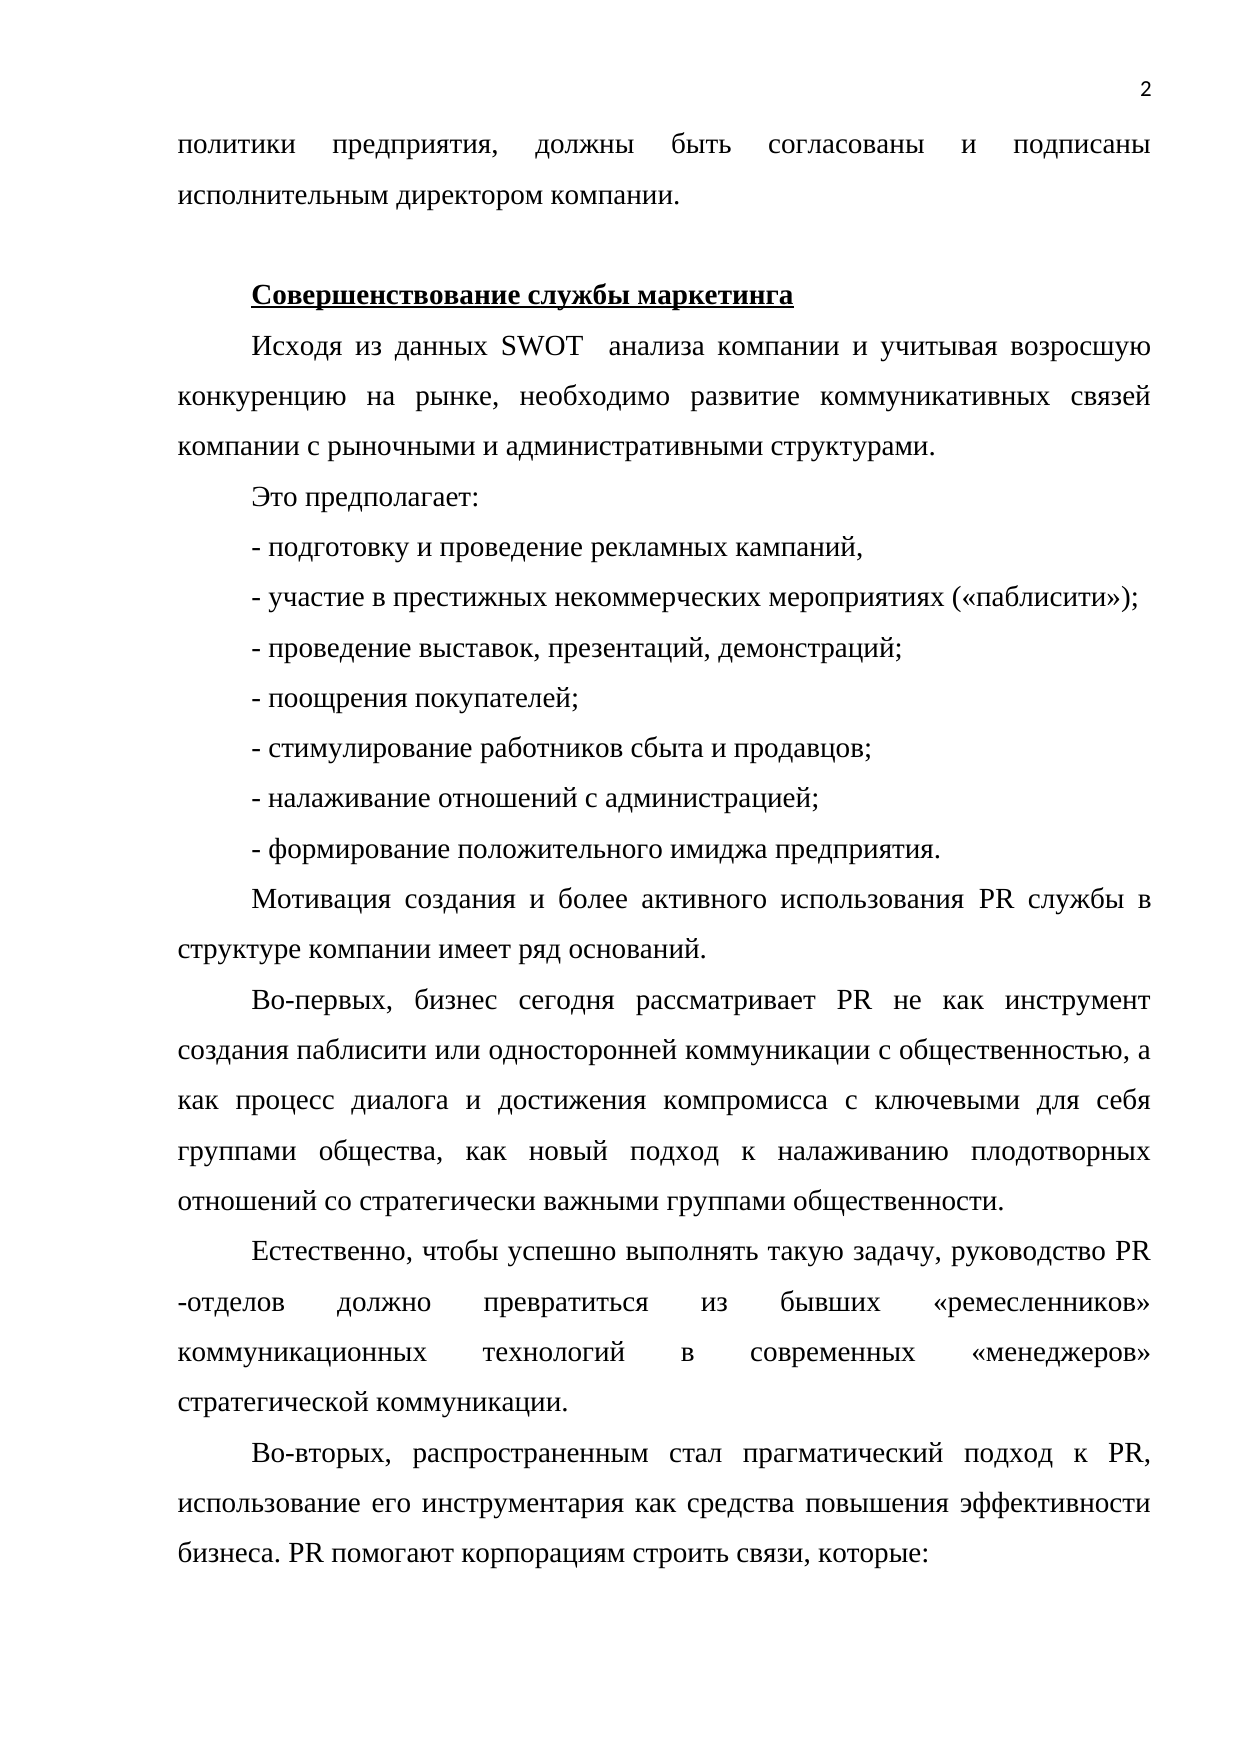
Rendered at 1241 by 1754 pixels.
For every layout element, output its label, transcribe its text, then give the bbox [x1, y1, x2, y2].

text - проведение выставок, презентаций, демонстраций; [177, 630, 1152, 663]
text Это предполагает: [177, 479, 1152, 512]
text - поощрения покупателей; [177, 680, 1152, 713]
text Во-вторых, распространенным стал прагматический подход к PR, использование его инструментария как средства повышения эффективности бизнеса. PR помогают корпорациям строить связи, которые: [177, 1435, 1152, 1569]
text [177, 127, 1152, 210]
text - стимулирование работников сбыта и продавцов; [177, 730, 1152, 764]
text - налаживание отношений с администрацией; [177, 781, 1152, 814]
text Естественно, чтобы успешно выполнять такую задачу, руководство PR -отделов должно превратиться из бывших «ремесленников» коммуникационных технологий в современных «менеджеров» стратегической коммуникации. [177, 1233, 1152, 1418]
text Во-первых, бизнес сегодня рассматривает PR не как инструмент создания паблисити или односторонней коммуникации с общественностью, а как процесс диалога и достижения компромисса с ключевыми для себя группами общества, как новый подход к налаживанию плодотворных отношений со стратегически важными группами общественности. [177, 982, 1152, 1217]
text Мотивация создания и более активного использования PR службы в структуре компании имеет ряд оснований. [177, 881, 1152, 965]
text Совершенствование службы маркетинга [177, 277, 1152, 311]
text Исходя из данных SWOT анализа компании и учитывая возросшую конкуренцию на рынке, необходимо развитие коммуникативных связей компании с рыночными и административными структурами. [177, 328, 1152, 462]
text - формирование положительного имиджа предприятия. [177, 831, 1152, 864]
text - участие в престижных некоммерческих мероприятиях («паблисити»); [177, 579, 1152, 613]
text - подготовку и проведение рекламных кампаний, [177, 529, 1152, 563]
